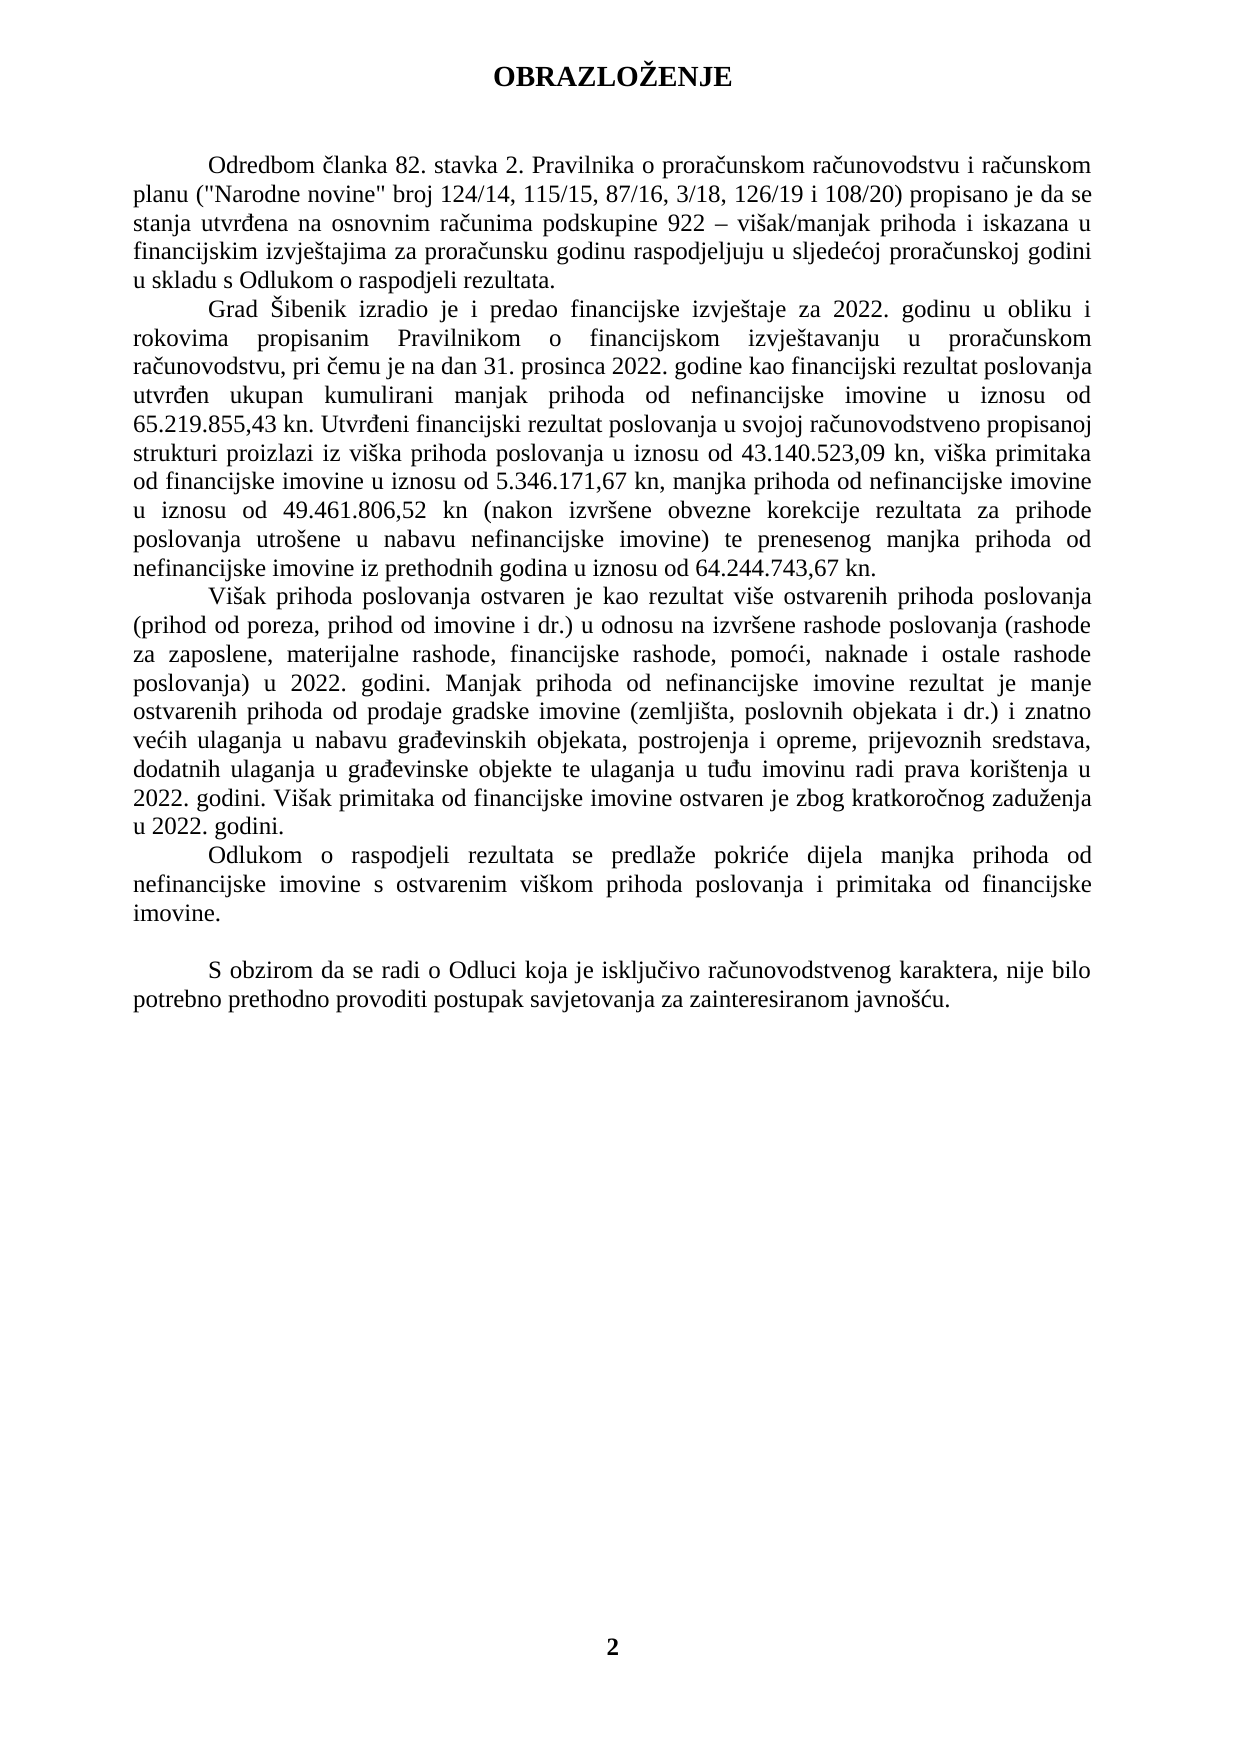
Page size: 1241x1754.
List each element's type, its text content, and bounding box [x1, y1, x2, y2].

text OBRAZLOŽENJE [133, 59, 1093, 93]
text Višak prihoda poslovanja ostvaren je kao rezultat više ostvarenih prihoda poslovanja (prihod od poreza, prihod od imovine i dr.) u odnosu na izvršene rashode poslovanja (rashode za zaposlene, materijalne rashode, financijske rashode, pomoći, naknade i ostale rashode poslovanja) u 2022. godini. Manjak prihoda od nefinancijske imovine rezultat je manje ostvarenih prihoda od prodaje gradske imovine (zemljišta, poslovnih objekata i dr.) i znatno većih ulaganja u nabavu građevinskih objekata, postrojenja i opreme, prijevoznih sredstava, dodatnih ulaganja u građevinske objekte te ulaganja u tuđu imovinu radi prava korištenja u 2022. godini. Višak primitaka od financijske imovine ostvaren je zbog kratkoročnog zaduženja u 2022. godini. [133, 581, 1093, 840]
text S obzirom da se radi o Odluci koja je isključivo računovodstvenog karaktera, nije bilo potrebno prethodno provoditi postupak savjetovanja za zainteresiranom javnošću. [133, 955, 1093, 1013]
text Odredbom članka 82. stavka 2. Pravilnika o proračunskom računovodstvu i računskom planu ("Narodne novine" broj 124/14, 115/15, 87/16, 3/18, 126/19 i 108/20) propisano je da se stanja utvrđena na osnovnim računima podskupine 922 – višak/manjak prihoda i iskazana u financijskim izvještajima za proračunsku godinu raspodjeljuju u sljedećoj proračunskoj godini u skladu s Odlukom o raspodjeli rezultata. [133, 150, 1093, 294]
text Grad Šibenik izradio je i predao financijske izvještaje za 2022. godinu u obliku i rokovima propisanim Pravilnikom o financijskom izvještavanju u proračunskom računovodstvu, pri čemu je na dan 31. prosinca 2022. godine kao financijski rezultat poslovanja utvrđen ukupan kumulirani manjak prihoda od nefinancijske imovine u iznosu od 65.219.855,43 kn. Utvrđeni financijski rezultat poslovanja u svojoj računovodstveno propisanoj strukturi proizlazi iz viška prihoda poslovanja u iznosu od 43.140.523,09 kn, viška primitaka od financijske imovine u iznosu od 5.346.171,67 kn, manjka prihoda od nefinancijske imovine u iznosu od 49.461.806,52 kn (nakon izvršene obvezne korekcije rezultata za prihode poslovanja utrošene u nabavu nefinancijske imovine) te prenesenog manjka prihoda od nefinancijske imovine iz prethodnih godina u iznosu od 64.244.743,67 kn. [133, 294, 1093, 581]
text Odlukom o raspodjeli rezultata se predlaže pokriće dijela manjka prihoda od nefinancijske imovine s ostvarenim viškom prihoda poslovanja i primitaka od financijske imovine. [133, 840, 1093, 926]
